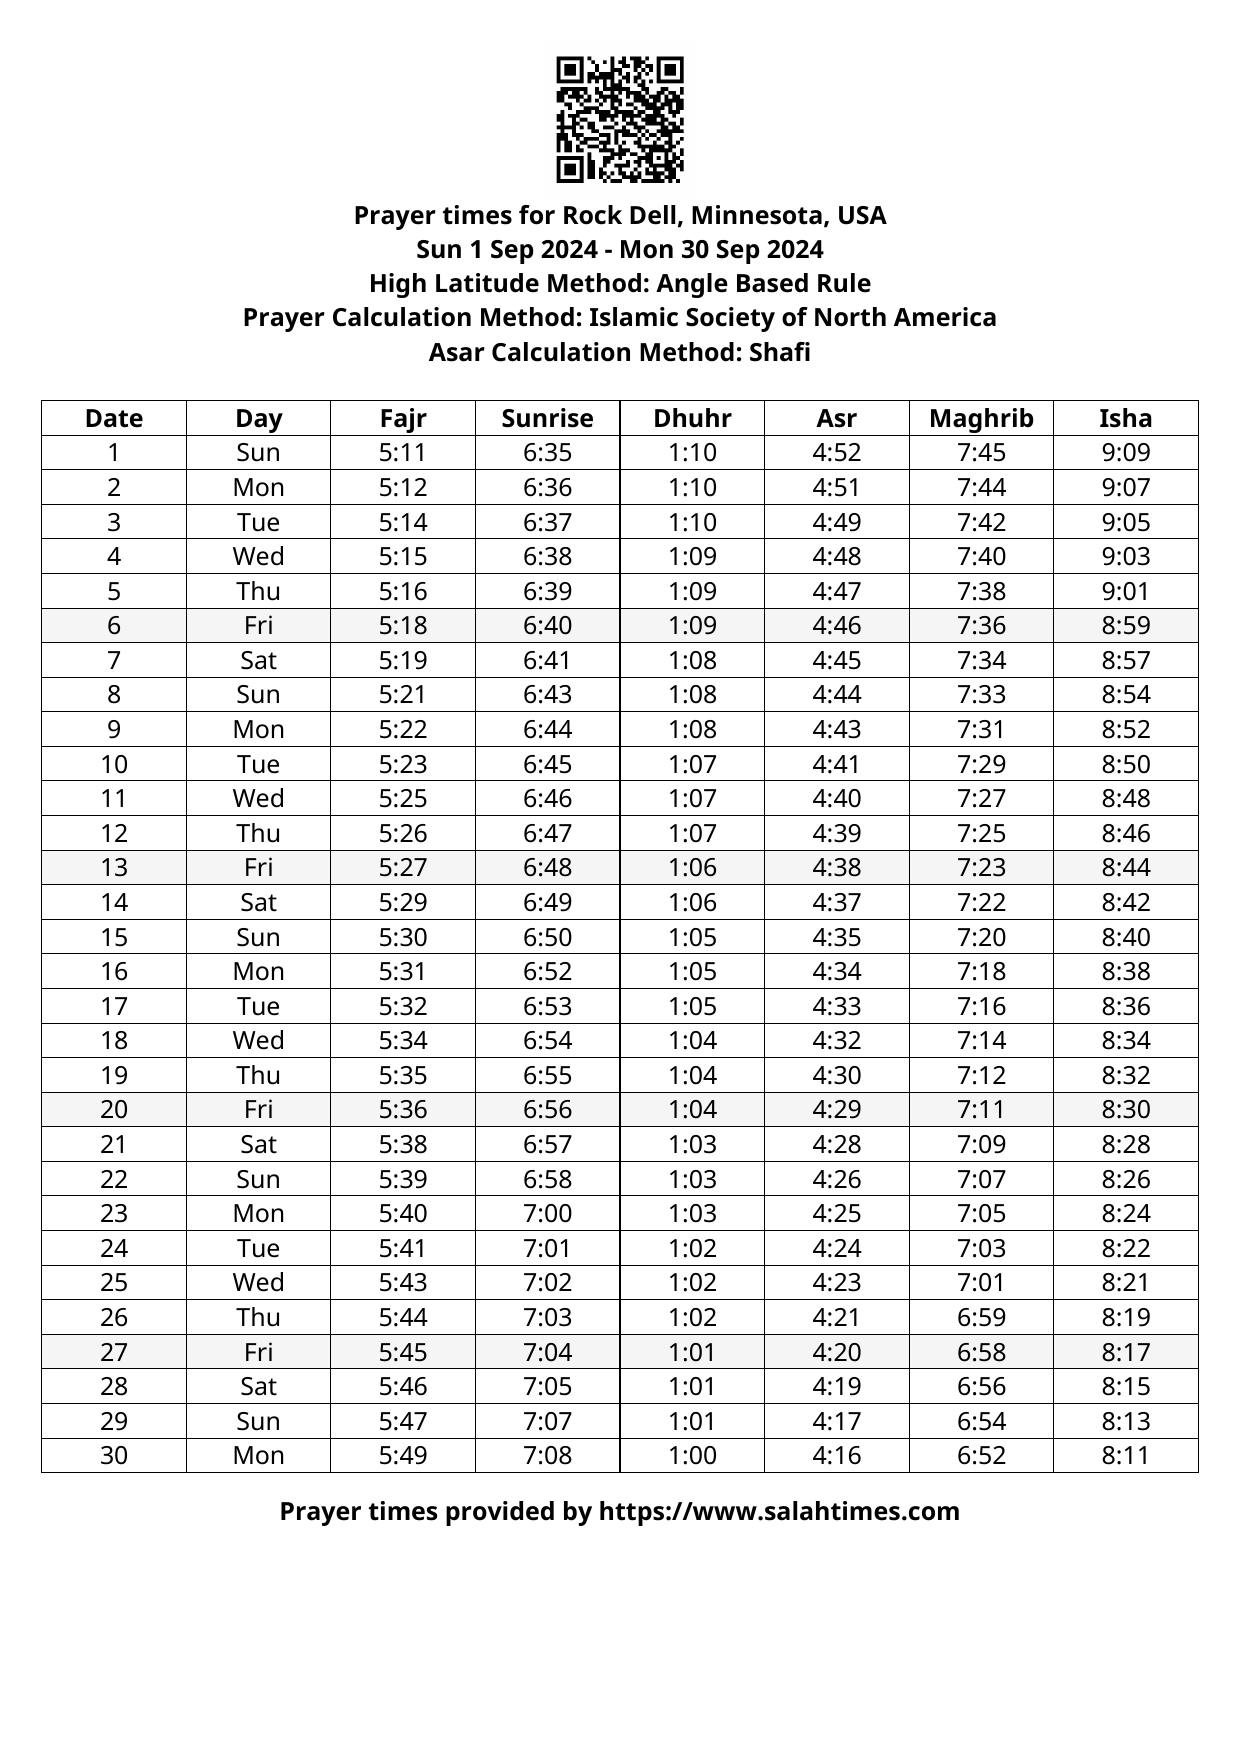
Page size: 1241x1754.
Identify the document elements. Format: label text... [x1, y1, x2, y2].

table_cell 7:20 [910, 920, 1053, 953]
table_cell 1:04 [621, 1093, 764, 1126]
table_cell 6:53 [476, 989, 619, 1022]
table_cell Mon [187, 470, 330, 504]
table_cell 7:03 [910, 1231, 1053, 1264]
table_cell 9:01 [1054, 574, 1198, 607]
table_cell 6 [42, 609, 186, 642]
table_cell 7 [42, 643, 186, 677]
table_cell Sun [187, 436, 330, 469]
table_cell Thu [187, 1300, 330, 1334]
table_cell 8:52 [1054, 712, 1198, 746]
table_cell 8:34 [1054, 1024, 1198, 1057]
table_cell 7:23 [910, 851, 1053, 884]
table_cell 4:19 [765, 1369, 909, 1403]
table_cell 7:02 [476, 1266, 619, 1299]
table_cell Tue [187, 1231, 330, 1264]
table_cell 26 [42, 1300, 186, 1334]
table_cell 1:01 [621, 1404, 764, 1437]
table_cell 6:37 [476, 505, 619, 538]
table_cell 1:09 [621, 609, 764, 642]
table_cell 6:44 [476, 712, 619, 746]
text Prayer times for Rock Dell, Minnesota, USA [42, 198, 1198, 232]
table_cell 1:03 [621, 1127, 764, 1161]
table_cell 6:52 [910, 1439, 1053, 1472]
table_cell 1:09 [621, 539, 764, 573]
table_cell 6:35 [476, 436, 619, 469]
table_cell 7:44 [910, 470, 1053, 504]
table_cell 4:48 [765, 539, 909, 573]
table_cell 5:27 [331, 851, 475, 884]
table_cell 1:08 [621, 712, 764, 746]
table_cell 6:43 [476, 678, 619, 711]
table_cell 6:45 [476, 747, 619, 780]
table_cell 6:47 [476, 816, 619, 849]
table_cell 5:45 [331, 1335, 475, 1368]
table_cell 1:10 [621, 470, 764, 504]
table_cell 8:48 [1054, 781, 1198, 815]
text Prayer times provided by https://www.salahtimes.com [42, 1494, 1198, 1528]
table_cell 4:45 [765, 643, 909, 677]
table_cell 4:24 [765, 1231, 909, 1264]
table_cell 7:27 [910, 781, 1053, 815]
table_cell 1:02 [621, 1300, 764, 1334]
table_cell 5:43 [331, 1266, 475, 1299]
picture [542, 41, 699, 198]
table_cell Thu [187, 574, 330, 607]
table_cell 4:35 [765, 920, 909, 953]
table_cell Tue [187, 505, 330, 538]
table_cell 1:09 [621, 574, 764, 607]
table_cell 6:40 [476, 609, 619, 642]
table_header Dhuhr [621, 401, 764, 434]
table_cell 6:55 [476, 1058, 619, 1092]
table_cell 6:39 [476, 574, 619, 607]
table_cell 5:25 [331, 781, 475, 815]
table_cell Mon [187, 1439, 330, 1472]
table_cell 8:42 [1054, 885, 1198, 919]
table_cell 4:17 [765, 1404, 909, 1437]
table_cell 1:07 [621, 816, 764, 849]
table_cell 6:50 [476, 920, 619, 953]
table_cell 4:44 [765, 678, 909, 711]
table_cell 8:17 [1054, 1335, 1198, 1368]
table_cell 5:34 [331, 1024, 475, 1057]
table_cell 5:35 [331, 1058, 475, 1092]
table_cell 1:06 [621, 851, 764, 884]
table_cell 9:09 [1054, 436, 1198, 469]
table_cell 5:12 [331, 470, 475, 504]
table_cell 5:18 [331, 609, 475, 642]
table_cell 4:38 [765, 851, 909, 884]
table_cell 20 [42, 1093, 186, 1126]
table_cell 4:33 [765, 989, 909, 1022]
table_cell 7:40 [910, 539, 1053, 573]
table_cell 1:04 [621, 1058, 764, 1092]
table_cell 7:38 [910, 574, 1053, 607]
table_cell 5:29 [331, 885, 475, 919]
table_cell 7:14 [910, 1024, 1053, 1057]
table_cell 8:24 [1054, 1196, 1198, 1230]
table_cell 8:22 [1054, 1231, 1198, 1264]
table_cell 8:38 [1054, 954, 1198, 988]
table_cell 4:40 [765, 781, 909, 815]
table_cell Sun [187, 1404, 330, 1437]
table_cell 3 [42, 505, 186, 538]
table_cell 5:49 [331, 1439, 475, 1472]
table_cell 5:22 [331, 712, 475, 746]
table_cell Wed [187, 1266, 330, 1299]
table_cell 4 [42, 539, 186, 573]
table_cell 5:36 [331, 1093, 475, 1126]
table_cell 1:01 [621, 1369, 764, 1403]
table_cell 7:05 [476, 1369, 619, 1403]
table_cell 5:14 [331, 505, 475, 538]
table_cell 6:59 [910, 1300, 1053, 1334]
table_cell 1:06 [621, 885, 764, 919]
table_cell 30 [42, 1439, 186, 1472]
table_cell 8:44 [1054, 851, 1198, 884]
table_cell 2 [42, 470, 186, 504]
table_cell Thu [187, 816, 330, 849]
table_cell 6:56 [476, 1093, 619, 1126]
table_cell 7:42 [910, 505, 1053, 538]
table_cell 9 [42, 712, 186, 746]
table_cell 1:08 [621, 678, 764, 711]
table_cell 5:30 [331, 920, 475, 953]
table_cell 7:07 [910, 1162, 1053, 1195]
table_cell 5:39 [331, 1162, 475, 1195]
table_cell 7:12 [910, 1058, 1053, 1092]
table_cell Fri [187, 609, 330, 642]
table_cell 7:03 [476, 1300, 619, 1334]
table_header Day [187, 401, 330, 434]
table_cell Fri [187, 1335, 330, 1368]
table_cell 4:52 [765, 436, 909, 469]
text Sun 1 Sep 2024 - Mon 30 Sep 2024 [42, 232, 1198, 266]
table_cell 7:36 [910, 609, 1053, 642]
table_cell 18 [42, 1024, 186, 1057]
table_cell 7:08 [476, 1439, 619, 1472]
table_cell 8:30 [1054, 1093, 1198, 1126]
table_cell 1:05 [621, 954, 764, 988]
table_cell 22 [42, 1162, 186, 1195]
table_cell 8:32 [1054, 1058, 1198, 1092]
table_cell 15 [42, 920, 186, 953]
table_cell 4:51 [765, 470, 909, 504]
table_cell 6:54 [476, 1024, 619, 1057]
table_cell 8:15 [1054, 1369, 1198, 1403]
table_header Date [42, 401, 186, 434]
table_cell 9:05 [1054, 505, 1198, 538]
table_cell 8:54 [1054, 678, 1198, 711]
table_cell Mon [187, 712, 330, 746]
table_cell 6:38 [476, 539, 619, 573]
table_cell 7:33 [910, 678, 1053, 711]
table_cell 5:46 [331, 1369, 475, 1403]
table_cell Wed [187, 781, 330, 815]
table_cell 9:07 [1054, 470, 1198, 504]
table_cell Tue [187, 747, 330, 780]
table_cell 6:36 [476, 470, 619, 504]
table_cell 1:03 [621, 1196, 764, 1230]
table_header Fajr [331, 401, 475, 434]
table_cell 25 [42, 1266, 186, 1299]
table_cell 5:15 [331, 539, 475, 573]
table_cell 7:07 [476, 1404, 619, 1437]
table_cell 7:18 [910, 954, 1053, 988]
table_cell 5:32 [331, 989, 475, 1022]
table_header Asr [765, 401, 909, 434]
table_cell 4:49 [765, 505, 909, 538]
table_cell 4:43 [765, 712, 909, 746]
table_cell Mon [187, 1196, 330, 1230]
table_cell 1:05 [621, 989, 764, 1022]
table_cell 7:01 [476, 1231, 619, 1264]
table_cell Sat [187, 885, 330, 919]
table_cell 5:11 [331, 436, 475, 469]
table_cell 8:11 [1054, 1439, 1198, 1472]
table_cell 4:26 [765, 1162, 909, 1195]
table_cell 8:21 [1054, 1266, 1198, 1299]
text Prayer Calculation Method: Islamic Society of North America [42, 300, 1198, 334]
table_cell 12 [42, 816, 186, 849]
table_cell 4:39 [765, 816, 909, 849]
text Asar Calculation Method: Shafi [42, 334, 1198, 368]
table_cell 8:26 [1054, 1162, 1198, 1195]
table_cell 4:37 [765, 885, 909, 919]
table_cell 1:10 [621, 505, 764, 538]
table_cell 4:30 [765, 1058, 909, 1092]
table_cell Sun [187, 678, 330, 711]
table_cell 1:00 [621, 1439, 764, 1472]
table_cell 7:34 [910, 643, 1053, 677]
table_cell 5:40 [331, 1196, 475, 1230]
table_cell Sun [187, 1162, 330, 1195]
table_cell 6:56 [910, 1369, 1053, 1403]
table_cell 1:07 [621, 747, 764, 780]
table_cell 5:19 [331, 643, 475, 677]
table_cell 5:16 [331, 574, 475, 607]
table_cell 4:32 [765, 1024, 909, 1057]
table_cell 10 [42, 747, 186, 780]
table_cell Sat [187, 643, 330, 677]
table_cell 8:57 [1054, 643, 1198, 677]
table_cell 28 [42, 1369, 186, 1403]
table_cell 7:00 [476, 1196, 619, 1230]
table_cell 6:58 [910, 1335, 1053, 1368]
table_cell Sat [187, 1369, 330, 1403]
table_cell 11 [42, 781, 186, 815]
table_cell 13 [42, 851, 186, 884]
table_cell Fri [187, 851, 330, 884]
table_cell 6:57 [476, 1127, 619, 1161]
table_cell 8:50 [1054, 747, 1198, 780]
table_cell 7:01 [910, 1266, 1053, 1299]
table_cell 4:46 [765, 609, 909, 642]
table_cell 6:58 [476, 1162, 619, 1195]
table_cell 1 [42, 436, 186, 469]
table_cell 5:41 [331, 1231, 475, 1264]
table_cell 24 [42, 1231, 186, 1264]
table_cell 6:52 [476, 954, 619, 988]
table_cell 7:29 [910, 747, 1053, 780]
table_header Sunrise [476, 401, 619, 434]
table_cell 1:05 [621, 920, 764, 953]
table_cell 8:46 [1054, 816, 1198, 849]
table_cell 8:59 [1054, 609, 1198, 642]
table_cell 7:11 [910, 1093, 1053, 1126]
table_header Maghrib [910, 401, 1053, 434]
table_cell 6:49 [476, 885, 619, 919]
table_cell 4:47 [765, 574, 909, 607]
table_cell 7:25 [910, 816, 1053, 849]
table_cell Sat [187, 1127, 330, 1161]
table_cell 5 [42, 574, 186, 607]
table_cell 1:04 [621, 1024, 764, 1057]
table_cell 9:03 [1054, 539, 1198, 573]
table_cell Mon [187, 954, 330, 988]
table_cell 5:38 [331, 1127, 475, 1161]
table_cell 4:21 [765, 1300, 909, 1334]
table_cell 8:28 [1054, 1127, 1198, 1161]
table_cell 5:47 [331, 1404, 475, 1437]
table_cell Fri [187, 1093, 330, 1126]
table_cell 4:25 [765, 1196, 909, 1230]
table_cell 27 [42, 1335, 186, 1368]
table_cell 7:22 [910, 885, 1053, 919]
table_cell 5:31 [331, 954, 475, 988]
table_cell 7:45 [910, 436, 1053, 469]
table_cell 1:07 [621, 781, 764, 815]
table_cell 4:34 [765, 954, 909, 988]
table_cell 5:26 [331, 816, 475, 849]
table_cell 6:54 [910, 1404, 1053, 1437]
table_cell 4:28 [765, 1127, 909, 1161]
table_cell 23 [42, 1196, 186, 1230]
table_cell 1:03 [621, 1162, 764, 1195]
table_cell 8:13 [1054, 1404, 1198, 1437]
table_cell Tue [187, 989, 330, 1022]
table_cell 7:04 [476, 1335, 619, 1368]
table_cell 1:02 [621, 1266, 764, 1299]
table_cell 5:44 [331, 1300, 475, 1334]
table_cell Sun [187, 920, 330, 953]
table_cell 4:29 [765, 1093, 909, 1126]
table_cell 21 [42, 1127, 186, 1161]
table_header Isha [1054, 401, 1198, 434]
table_cell Wed [187, 1024, 330, 1057]
table_cell 8:40 [1054, 920, 1198, 953]
table_cell 8:19 [1054, 1300, 1198, 1334]
table_cell 4:23 [765, 1266, 909, 1299]
table_cell 4:16 [765, 1439, 909, 1472]
table_cell 7:16 [910, 989, 1053, 1022]
table_cell 8 [42, 678, 186, 711]
table_cell 1:01 [621, 1335, 764, 1368]
table_cell 1:08 [621, 643, 764, 677]
table_cell 6:41 [476, 643, 619, 677]
table_cell 4:41 [765, 747, 909, 780]
table_cell 14 [42, 885, 186, 919]
table_cell 29 [42, 1404, 186, 1437]
table_cell Wed [187, 539, 330, 573]
table_cell 6:46 [476, 781, 619, 815]
table_cell 5:23 [331, 747, 475, 780]
table_cell 8:36 [1054, 989, 1198, 1022]
table_cell 4:20 [765, 1335, 909, 1368]
table_cell 19 [42, 1058, 186, 1092]
table_cell 5:21 [331, 678, 475, 711]
table_cell 7:09 [910, 1127, 1053, 1161]
table_cell 16 [42, 954, 186, 988]
table_cell 7:31 [910, 712, 1053, 746]
table_cell 1:02 [621, 1231, 764, 1264]
table_cell Thu [187, 1058, 330, 1092]
table_cell 17 [42, 989, 186, 1022]
table_cell 6:48 [476, 851, 619, 884]
table_cell 1:10 [621, 436, 764, 469]
table_cell 7:05 [910, 1196, 1053, 1230]
text High Latitude Method: Angle Based Rule [42, 266, 1198, 300]
